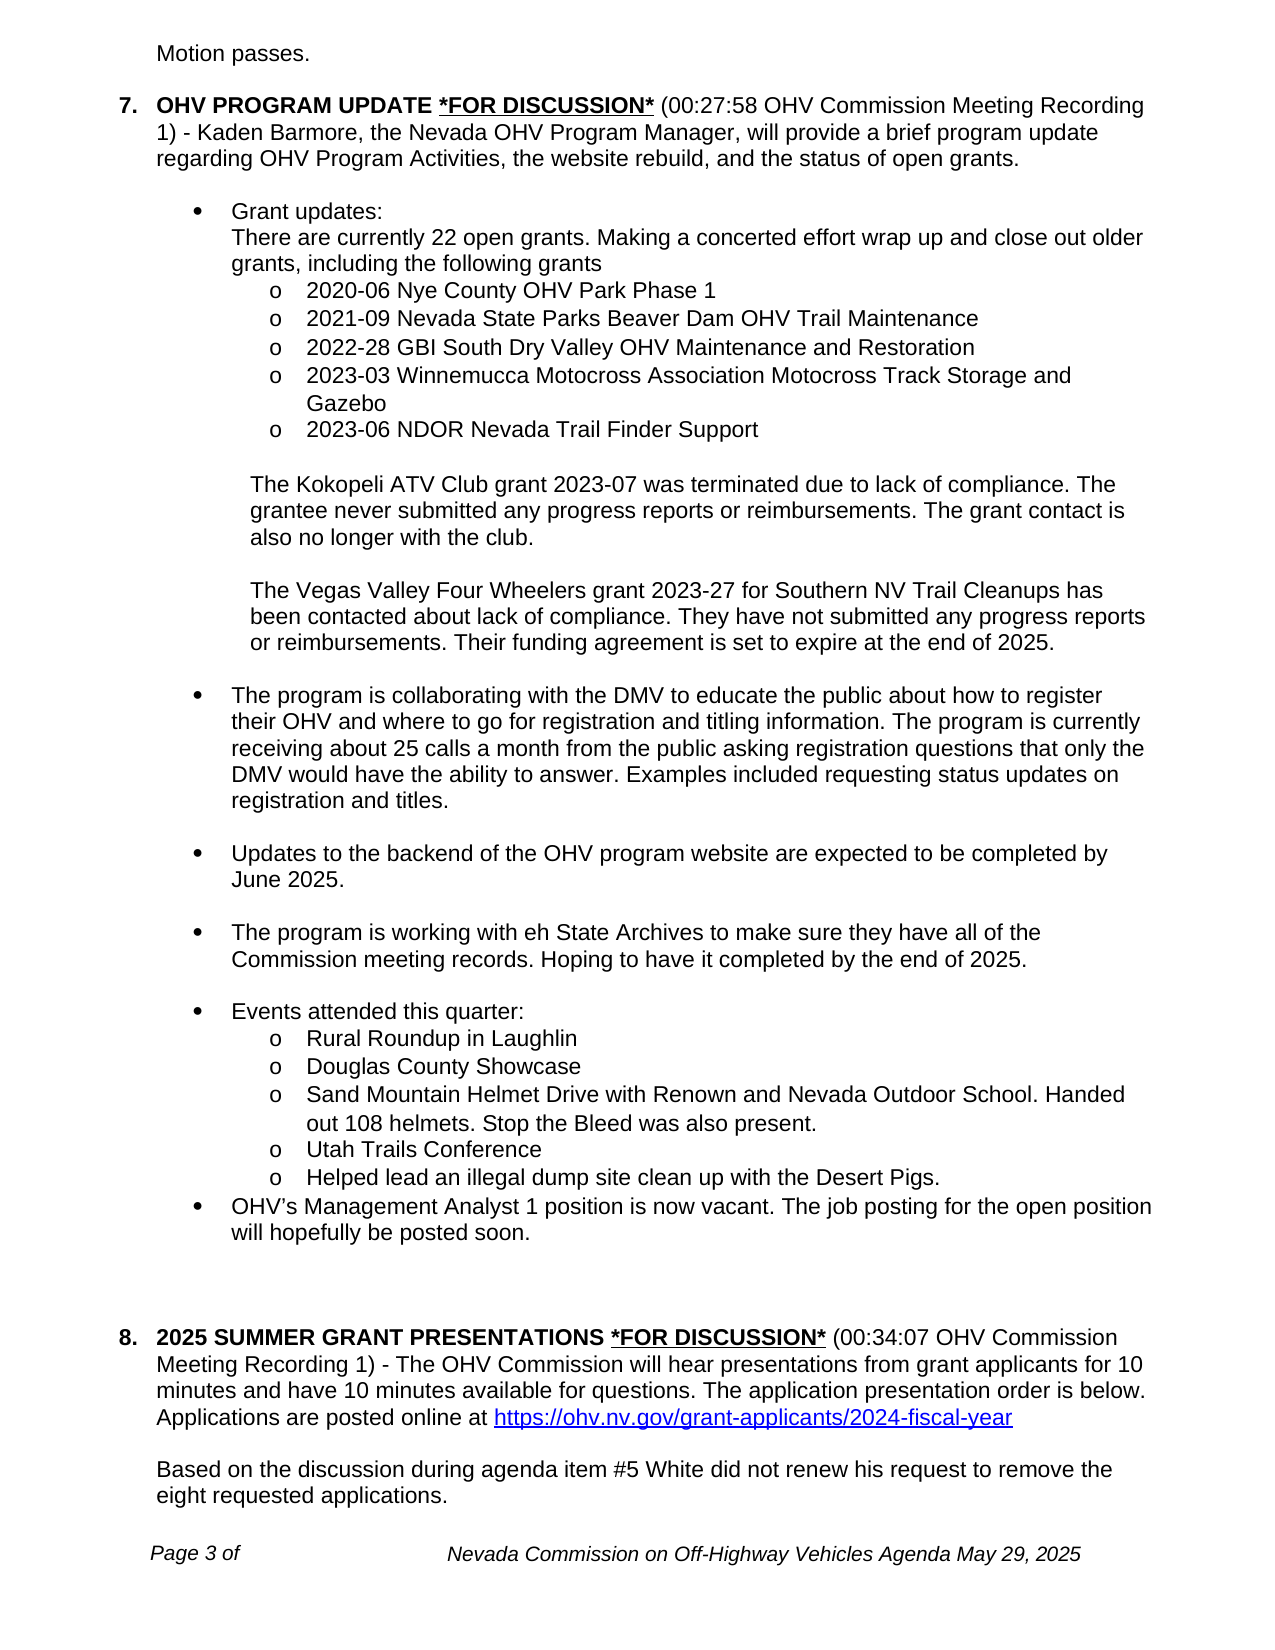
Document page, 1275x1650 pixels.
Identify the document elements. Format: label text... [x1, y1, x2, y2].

title OHV PROGRAM UPDATE *FOR DISCUSSION* (00:27:58 OHV Commission Meeting Recording 1) - Kaden Barmore, the Nevada OHV Program Manager, will provide a brief program update regarding OHV Program Activities, the website rebuild, and the status of open grants. [119, 92, 1153, 171]
title There are currently 22 open grants. Making a concerted effort wrap up and close out older grants, including the following grants [231, 224, 1153, 277]
title 2021-09 Nevada State Parks Beaver Dam OHV Trail Maintenance [269, 305, 1153, 333]
title 2022-28 GBI South Dry Valley OHV Maintenance and Restoration [269, 333, 1153, 362]
title 2025 SUMMER GRANT PRESENTATIONS *FOR DISCUSSION* (00:34:07 OHV Commission Meeting Recording 1) - The OHV Commission will hear presentations from grant applicants for 10 minutes and have 10 minutes available for questions. The application presentation order is below. Applications are posted online at https://ohv.nv.gov/grant-applicants/2024-fiscal-year [119, 1324, 1153, 1430]
title Based on the discussion during agenda item #5 White did not renew his request to remove the eight requested applications. [156, 1456, 1153, 1509]
title Douglas County Showcase [269, 1053, 1153, 1081]
title Rural Roundup in Laughlin [269, 1024, 1153, 1053]
title OHV’s Management Analyst 1 position is now vacant. The job posting for the open position will hopefully be posted soon. [194, 1193, 1153, 1245]
title Updates to the backend of the OHV program website are expected to be completed by June 2025. [194, 840, 1153, 893]
title 2023-03 Winnemucca Motocross Association Motocross Track Storage and Gazebo [269, 362, 1153, 416]
title 2023-06 NDOR Nevada Trail Finder Support [269, 416, 1153, 445]
title The Kokopeli ATV Club grant 2023-07 was terminated due to lack of compliance. The grantee never submitted any progress reports or reimbursements. The grant contact is also no longer with the club. [250, 471, 1153, 550]
title Motion passes. [156, 39, 1153, 66]
title Grant updates: [194, 198, 1153, 224]
title Events attended this quarter: [194, 998, 1153, 1024]
title The program is collaborating with the DMV to educate the public about how to register their OHV and where to go for registration and titling information. The program is currently receiving about 25 calls a month from the public asking registration questions that only the DMV would have the ability to answer. Examples included requesting status updates on registration and titles. [194, 682, 1153, 814]
title The Vegas Valley Four Wheelers grant 2023-27 for Southern NV Trail Cleanups has been contacted about lack of compliance. They have not submitted any progress reports or reimbursements. Their funding agreement is set to expire at the end of 2025. [250, 577, 1153, 656]
title The program is working with eh State Archives to make sure they have all of the Commission meeting records. Hoping to have it completed by the end of 2025. [194, 919, 1153, 972]
title Sand Mountain Helmet Drive with Renown and Nevada Outdoor School. Handed out 108 helmets. Stop the Bleed was also present. [269, 1081, 1153, 1136]
title Utah Trails Conference [269, 1136, 1153, 1164]
title Helped lead an illegal dump site clean up with the Desert Pigs. [269, 1164, 1153, 1193]
title 2020-06 Nye County OHV Park Phase 1 [269, 277, 1153, 305]
